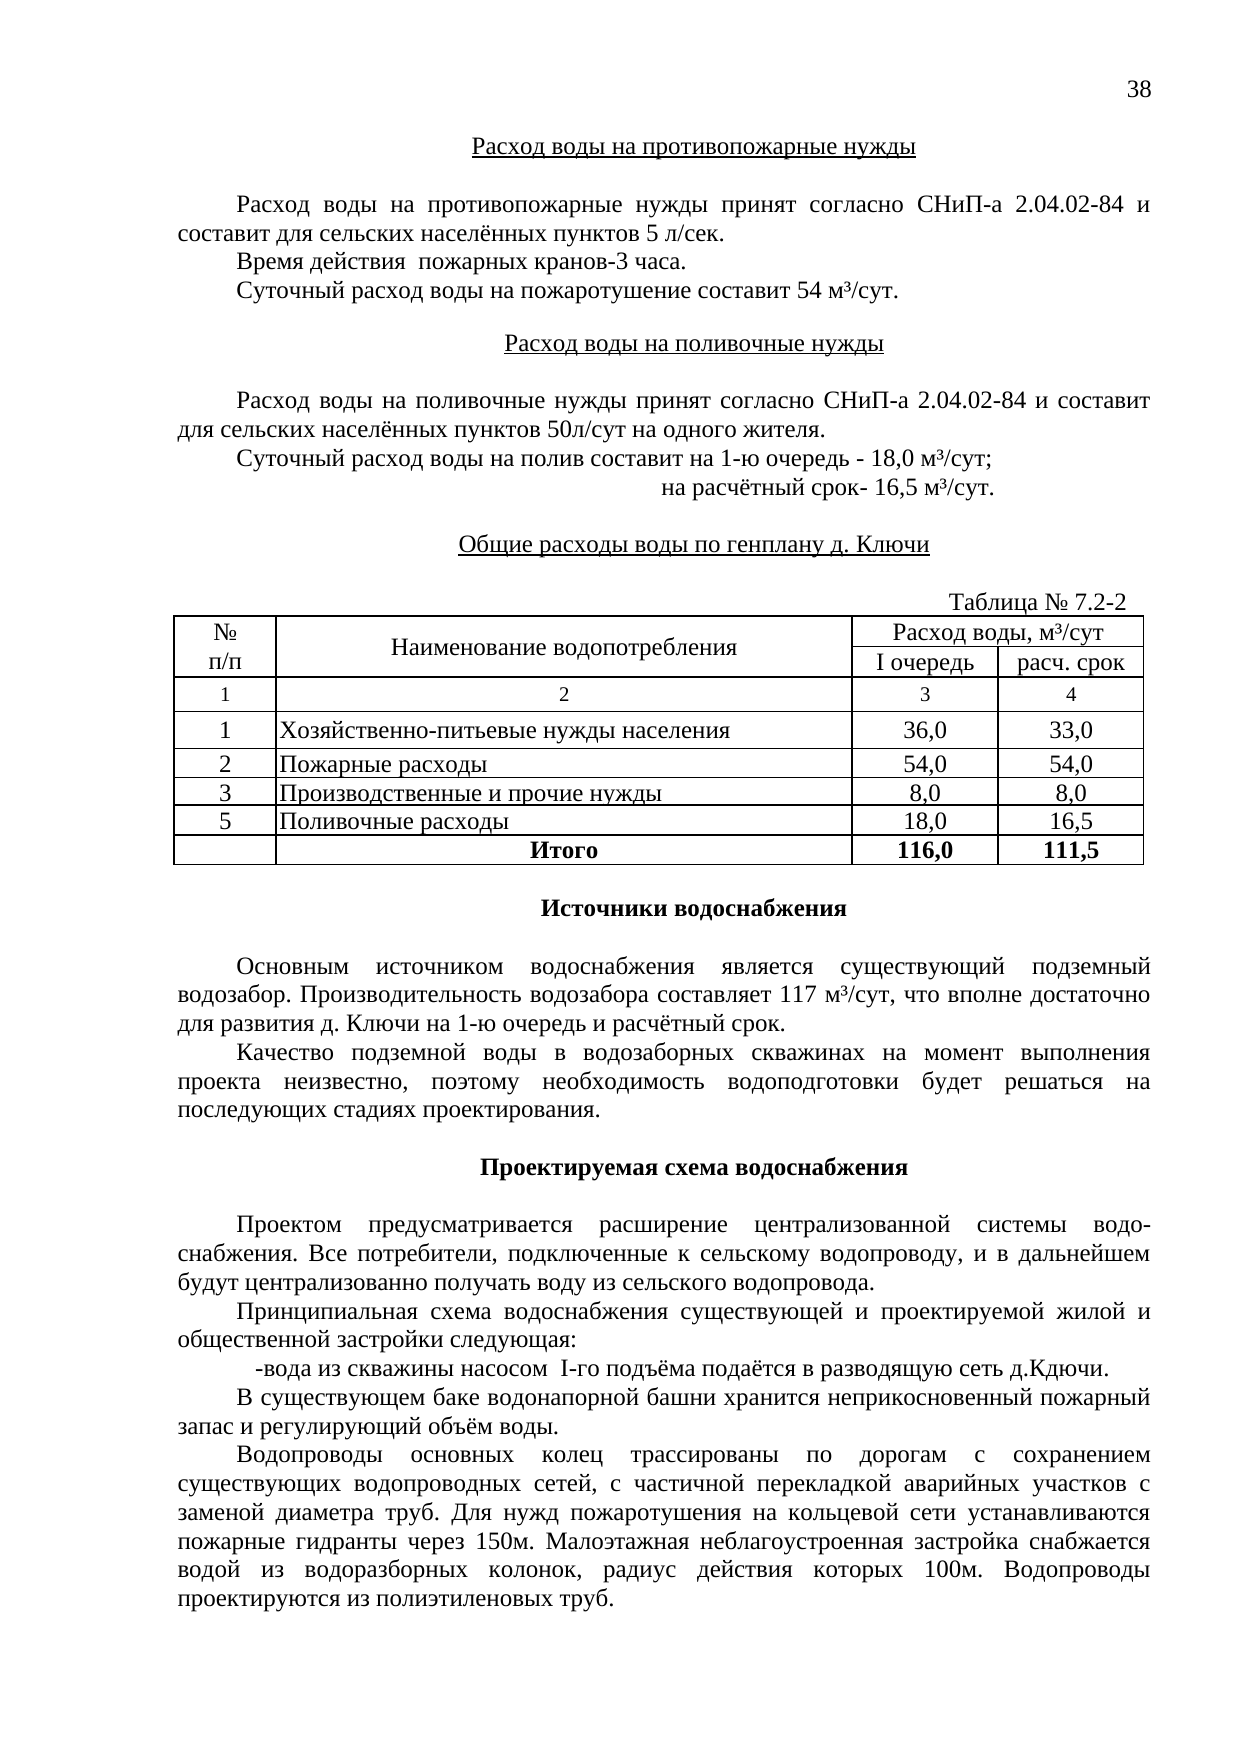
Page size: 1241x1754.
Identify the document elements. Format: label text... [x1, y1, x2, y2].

table_cell Производственные и прочие нужды [277, 778, 851, 804]
text Проектируемая схема водоснабжения [177, 1152, 1152, 1181]
table_header Расход воды, м³/сут [853, 617, 1143, 646]
text -вода из скважины насосом I-го подъёма подаётся в разводящую сеть д.Кдючи. [177, 1353, 1152, 1382]
text Суточный расход воды на полив составит на 1-ю очередь - 18,0 м³/сут; [177, 443, 1152, 472]
text Расход воды на поливочные нужды [177, 328, 1152, 357]
text Время действия пожарных кранов-3 часа. [177, 246, 1152, 275]
table_cell 33,0 [999, 712, 1143, 748]
table_cell 3 [853, 678, 997, 711]
text Суточный расход воды на пожаротушение составит 54 м³/сут. [177, 275, 1152, 304]
text на расчётный срок- 16,5 м³/сут. [177, 472, 1152, 500]
table_cell 2 [277, 678, 851, 711]
table_cell 54,0 [999, 749, 1143, 776]
table_cell Хозяйственно-питьевые нужды населения [277, 712, 851, 748]
table_cell Итого [277, 836, 851, 863]
table_cell 18,0 [853, 806, 997, 834]
table_cell 16,5 [999, 806, 1143, 834]
table_cell 36,0 [853, 712, 997, 748]
text Расход воды на противопожарные нужды принят согласно СНиП-а 2.04.02-84 и составит для сельских населённых пунктов 5 л/сек. [177, 189, 1152, 246]
table_cell [175, 836, 275, 863]
text Принципиальная схема водоснабжения существующей и проектируемой жилой и общественной застройки следующая: [177, 1296, 1152, 1353]
table_cell I очередь [853, 647, 997, 676]
table_header № п/п [175, 617, 275, 676]
table_cell 3 [175, 778, 275, 804]
table_header Наименование водопотребления [277, 617, 851, 676]
text Проектом предусматривается расширение централизованной системы водо-снабжения. Все потребители, подключенные к сельскому водопроводу, и в дальнейшем будут централизованно получать воду из сельского водопровода. [177, 1209, 1152, 1296]
text Расход воды на поливочные нужды принят согласно СНиП-а 2.04.02-84 и составит для сельских населённых пунктов 50л/сут на одного жителя. [177, 385, 1152, 443]
table_cell 4 [999, 678, 1143, 711]
text Источники водоснабжения [177, 893, 1152, 922]
text Качество подземной воды в водозаборных скважинах на момент выполнения проекта неизвестно, поэтому необходимость водоподготовки будет решаться на последующих стадиях проектирования. [177, 1037, 1152, 1123]
table_cell 8,0 [999, 778, 1143, 804]
table_cell 54,0 [853, 749, 997, 776]
table_cell 1 [175, 678, 275, 711]
table_cell Поливочные расходы [277, 806, 851, 834]
text Расход воды на противопожарные нужды [177, 131, 1152, 160]
table_cell 8,0 [853, 778, 997, 804]
text Основным источником водоснабжения является существующий подземный водозабор. Производительность водозабора составляет 117 м³/сут, что вполне достаточно для развития д. Ключи на 1-ю очередь и расчётный срок. [177, 951, 1152, 1037]
text Таблица № 7.2-2 [177, 587, 1152, 615]
text Общие расходы воды по генплану д. Ключи [177, 529, 1152, 558]
table_cell Пожарные расходы [277, 749, 851, 776]
table_cell 5 [175, 806, 275, 834]
text В существующем баке водонапорной башни хранится неприкосновенный пожарный запас и регулирующий объём воды. [177, 1382, 1152, 1439]
table_cell расч. срок [999, 647, 1143, 676]
text Водопроводы основных колец трассированы по дорогам с сохранением существующих водопроводных сетей, с частичной перекладкой аварийных участков с заменой диаметра труб. Для нужд пожаротушения на кольцевой сети устанавливаются пожарные гидранты через 150м. Малоэтажная неблагоустроенная застройка снабжается водой из водоразборных колонок, радиус действия которых 100м. Водопроводы проектируются из полиэтиленовых труб. [177, 1439, 1152, 1612]
table_cell 2 [175, 749, 275, 776]
table_cell 116,0 [853, 836, 997, 863]
table_cell 111,5 [999, 836, 1143, 863]
table_cell 1 [175, 712, 275, 748]
